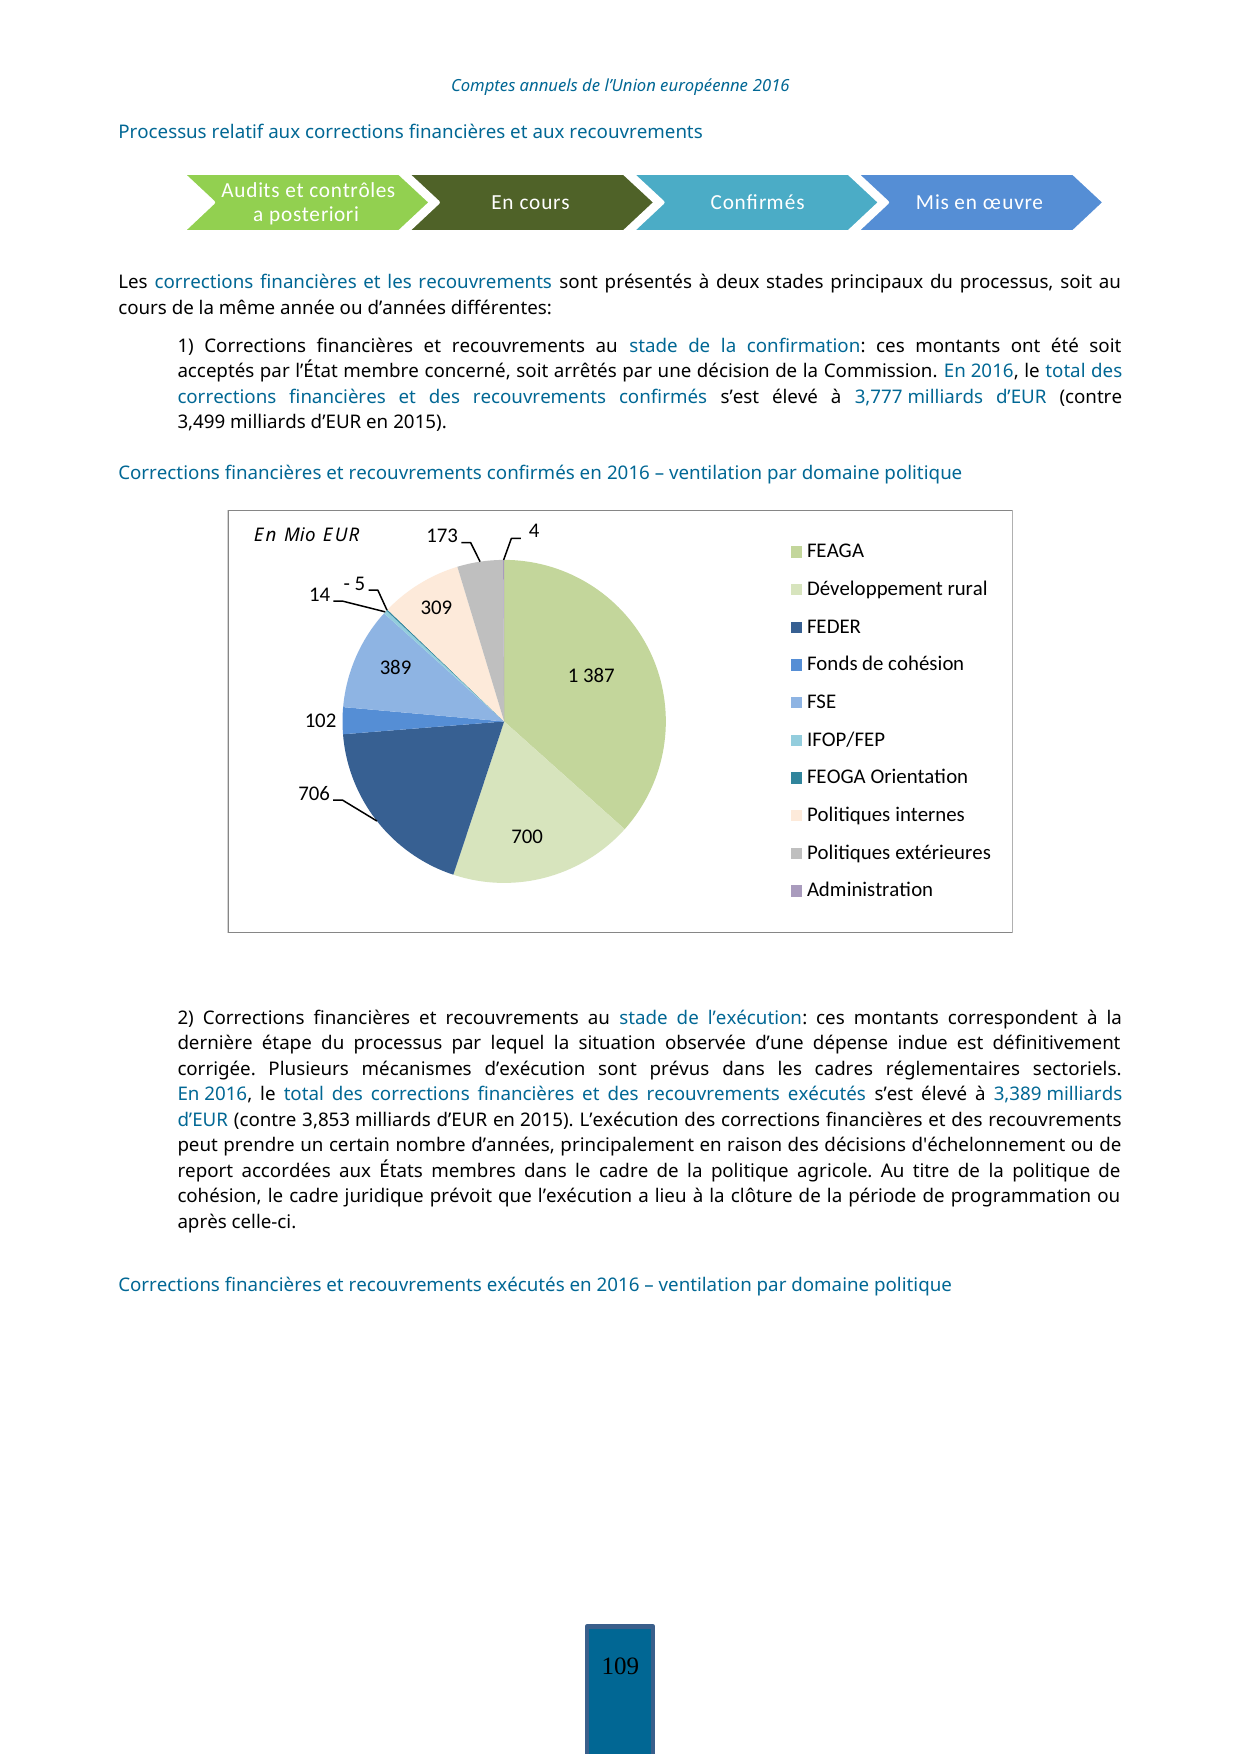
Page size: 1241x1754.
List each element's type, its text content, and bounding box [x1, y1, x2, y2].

text Les corrections financières et les recouvrements sont présentés à deux stades principaux du processus, soit au cours de la même année ou d’années différentes: [118, 269, 1122, 320]
text Processus relatif aux corrections financières et aux recouvrements [118, 118, 1122, 144]
text Corrections financières et recouvrements confirmés en 2016 – ventilation par domaine politique [118, 459, 1122, 485]
picture [120, 127, 124, 138]
text 1) Corrections financières et recouvrements au stade de la confirmation: ces montants ont été soit acceptés par l’État membre concerné, soit arrêtés par une décision de la Commission. En 2016, le total des corrections financières et des recouvrements confirmés s’est élevé à 3,777 milliards d’EUR (contre 3,499 milliards d’EUR en 2015). [177, 332, 1122, 434]
picture [194, 1115, 201, 1124]
text Corrections financières et recouvrements exécutés en 2016 – ventilation par domaine politique [118, 1271, 1122, 1297]
text 2) Corrections financières et recouvrements au stade de l’exécution: ces montants correspondent à la dernière étape du processus par lequel la situation observée d’une dépense indue est définitivement corrigée. Plusieurs mécanismes d’exécution sont prévus dans les cadres réglementaires sectoriels. En 2016, le total des corrections financières et des recouvrements exécutés s’est élevé à 3,389 milliards d’EUR (contre 3,853 milliards d’EUR en 2015). L’exécution des corrections financières et des recouvrements peut prendre un certain nombre d’années, principalement en raison des décisions d'échelonnement ou de report accordées aux États membres dans le cadre de la politique agricole. Au titre de la politique de cohésion, le cadre juridique prévoit que l’exécution a lieu à la clôture de la période de programmation ou après celle-ci. [177, 1004, 1122, 1234]
